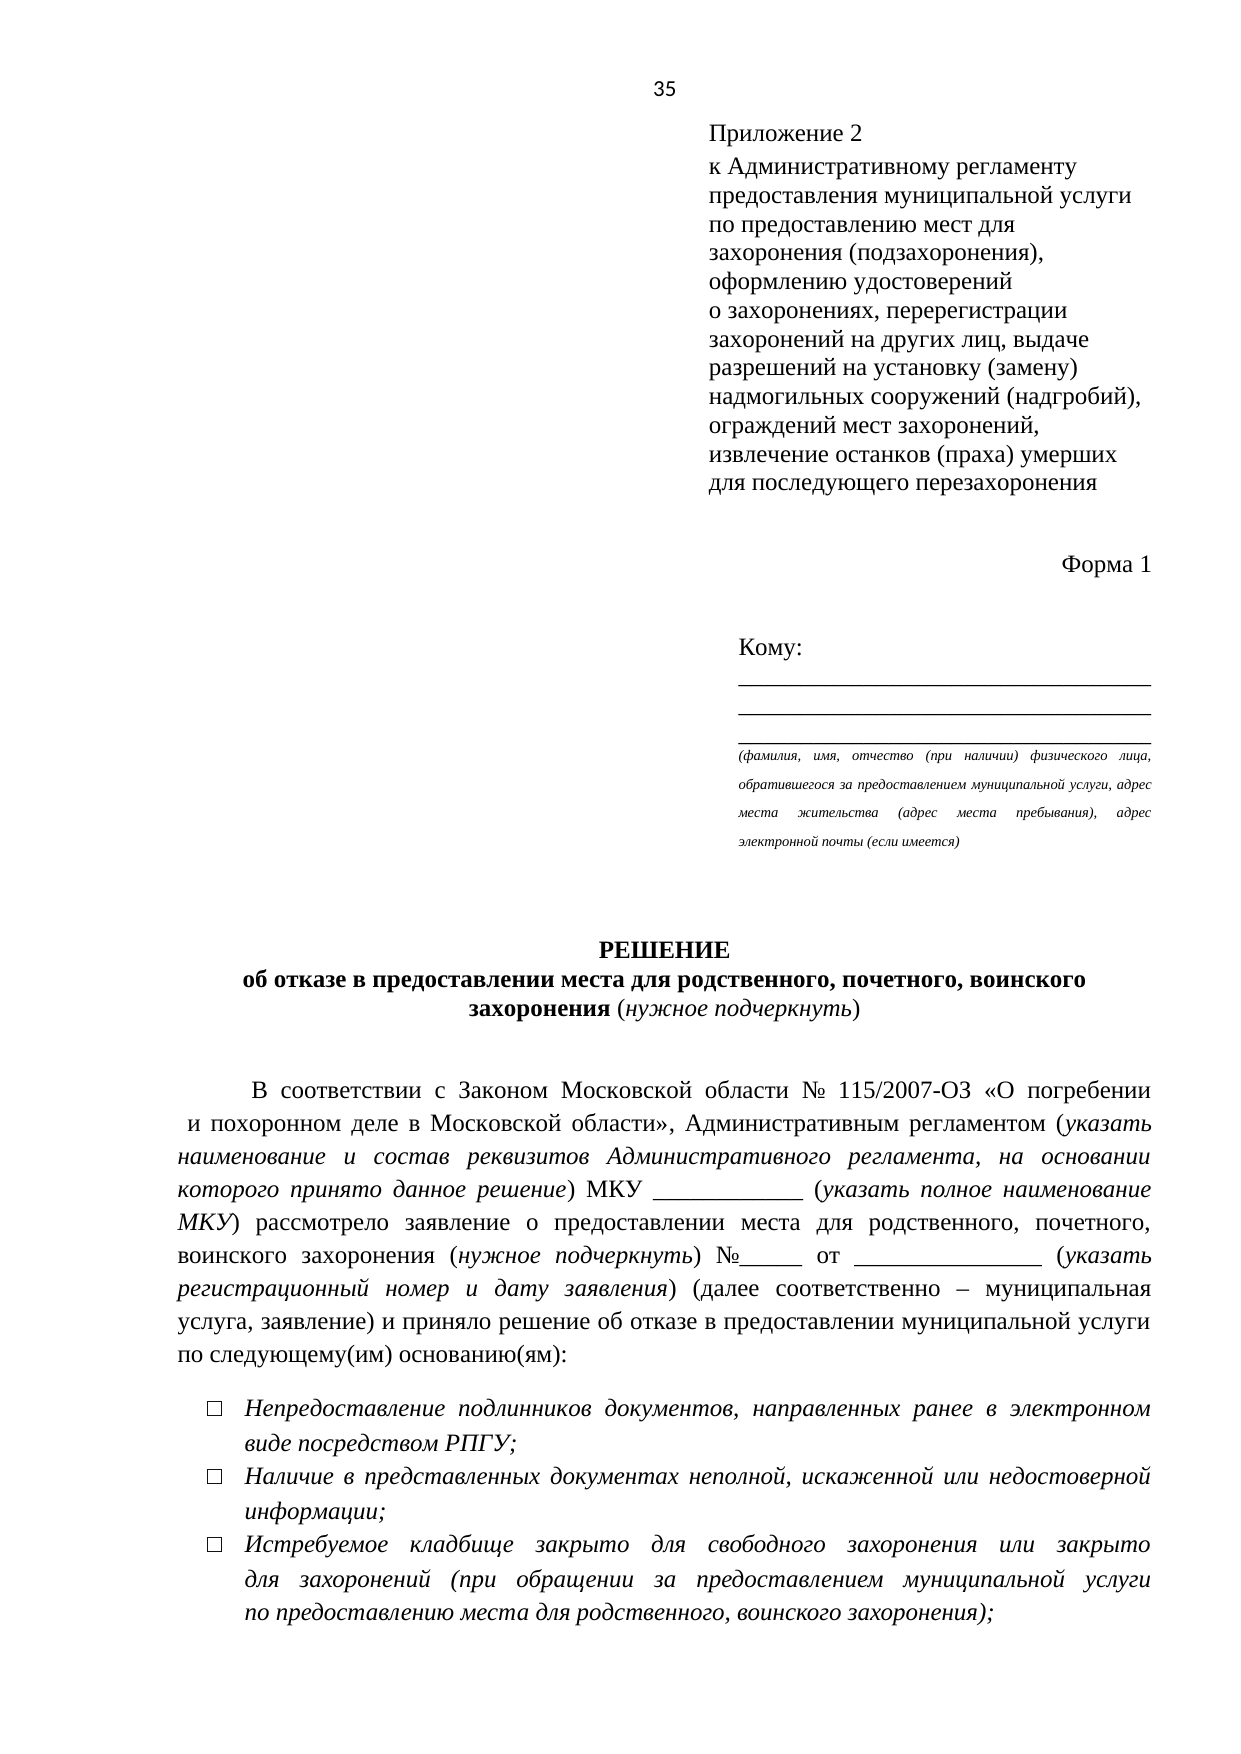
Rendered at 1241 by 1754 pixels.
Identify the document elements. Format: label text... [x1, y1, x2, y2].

text (фамилия, имя, отчество (при наличии) физического лица, обратившегося за предоставлением муниципальной услуги, адрес места жительства (адрес места пребывания), адрес электронной почты (если имеется) [738, 747, 1152, 862]
text ___________________________________________________________________________________________________ [738, 661, 1152, 747]
text об отказе в предоставлении места для родственного, почетного, воинского захоронения (нужное подчеркнуть) [177, 964, 1152, 1022]
list Истребуемое кладбище закрыто для свободного захоронения или закрыто для захоронений (при обращении за предоставлением муниципальной услуги по предоставлению места для родственного, воинского захоронения); [207, 1529, 1152, 1626]
text В соответствии с Законом Московской области № 115/2007-ОЗ «О погребении и похоронном деле в Московской области», Административным регламентом (указать наименование и состав реквизитов Административного регламента, на основании которого принято данное решение) МКУ ____________ (указать полное наименование МКУ) рассмотрело заявление о предоставлении места для родственного, почетного, воинского захоронения (нужное подчеркнуть) №_____ от _______________ (указать регистрационный номер и дату заявления) (далее соответственно – муниципальная услуга, заявление) и приняло решение об отказе в предоставлении муниципальной услуги по следующему(им) основанию(ям): [177, 1075, 1152, 1368]
list Наличие в представленных документах неполной, искаженной или недостоверной информации; [207, 1461, 1152, 1525]
list Непредоставление подлинников документов, направленных ранее в электронном виде посредством РПГУ; [207, 1393, 1152, 1457]
text Кому: [738, 632, 1152, 661]
text РЕШЕНИЕ [177, 936, 1152, 964]
text Форма 1 [177, 549, 1152, 578]
text к Административному регламенту предоставления муниципальной услуги по предоставлению мест для захоронения (подзахоронения), оформлению удостоверений о захоронениях, перерегистрации захоронений на других лиц, выдаче разрешений на установку (замену) надмогильных сооружений (надгробий), ограждений мест захоронений, извлечение останков (праха) умерших для последующего перезахоронения [709, 151, 1152, 496]
text Приложение 2 [177, 118, 1152, 147]
